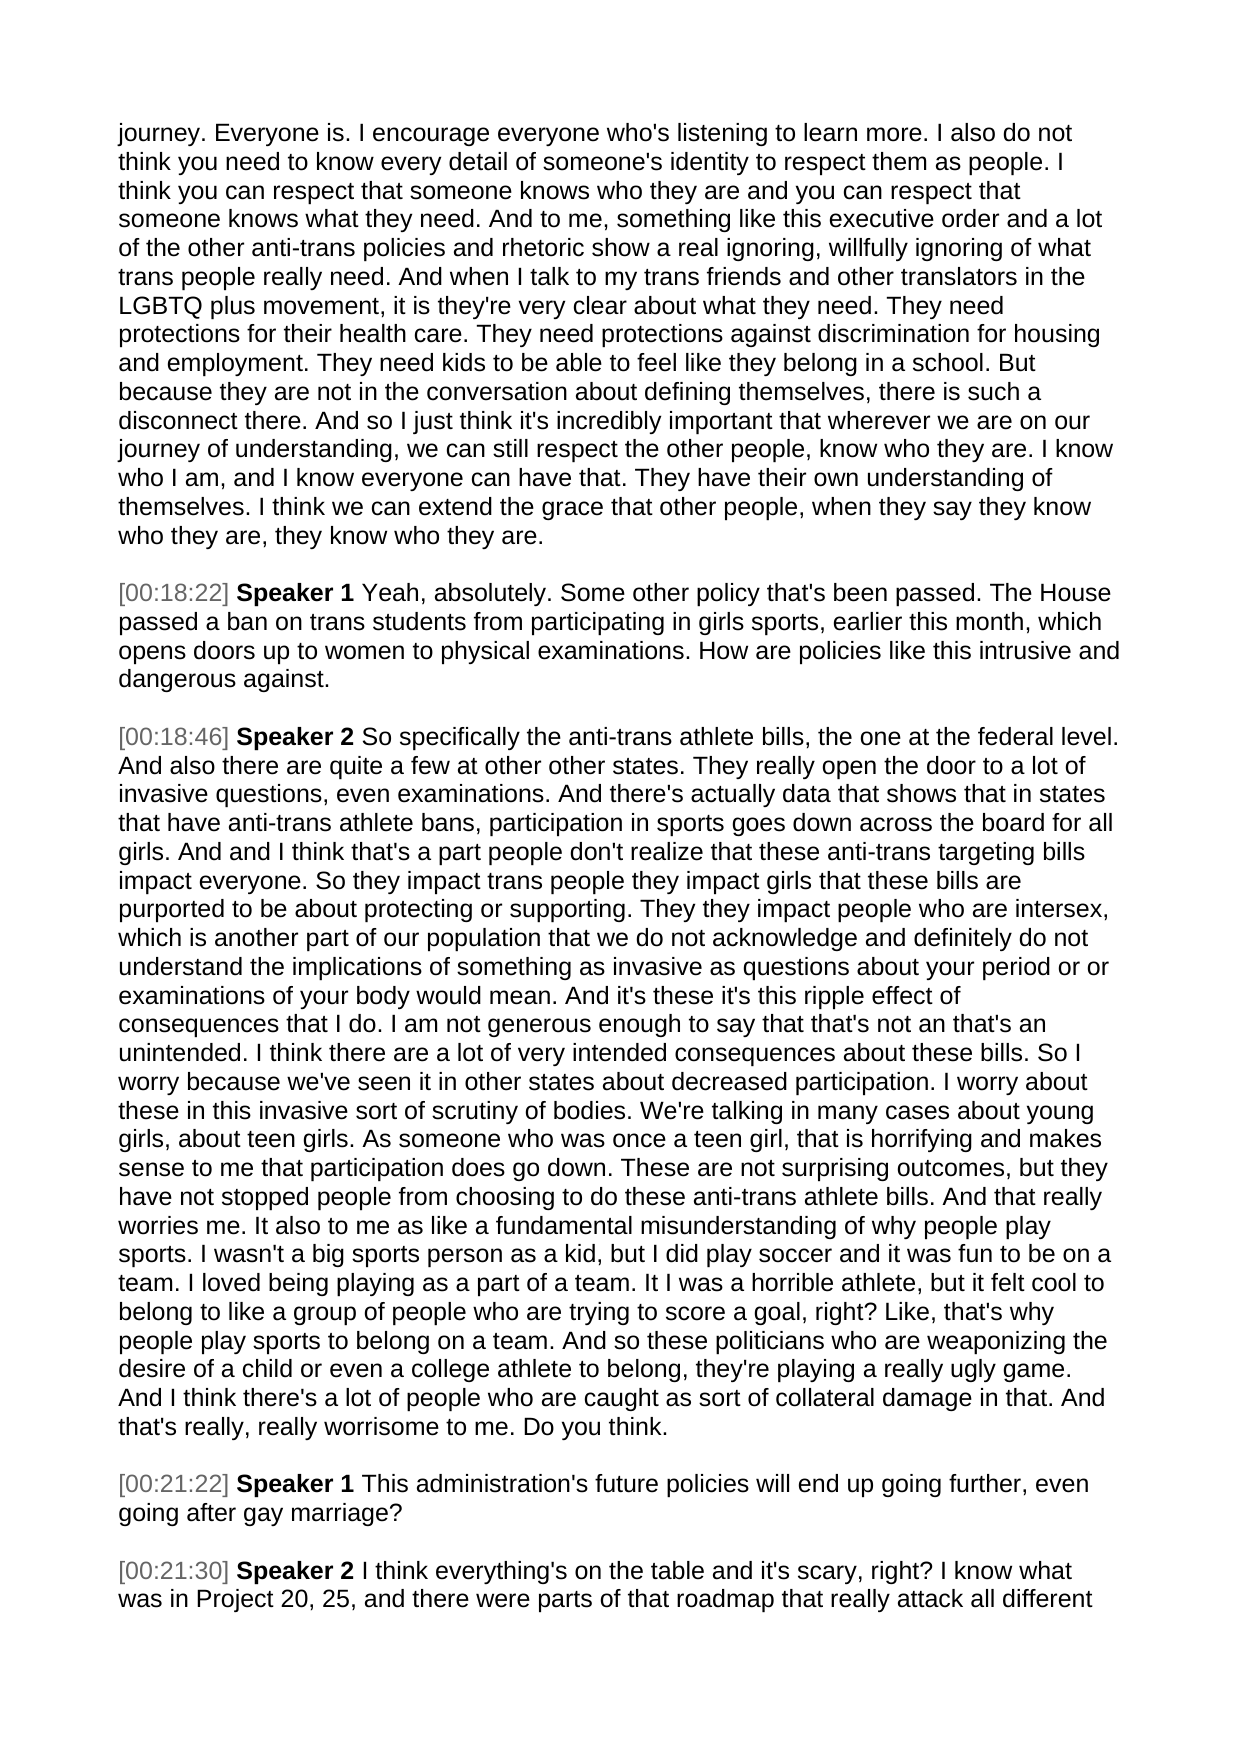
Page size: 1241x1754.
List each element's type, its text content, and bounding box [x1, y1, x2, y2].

text [00:18:22] Speaker 1 Yeah, absolutely. Some other policy that's been passed. The House passed a ban on trans students from participating in girls sports, earlier this month, which opens doors up to women to physical examinations. How are policies like this intrusive and dangerous against. [118, 578, 1122, 693]
text [00:18:46] Speaker 2 So specifically the anti-trans athlete bills, the one at the federal level. And also there are quite a few at other other states. They really open the door to a lot of invasive questions, even examinations. And there's actually data that shows that in states that have anti-trans athlete bans, participation in sports goes down across the board for all girls. And and I think that's a part people don't realize that these anti-trans targeting bills impact everyone. So they impact trans people they impact girls that these bills are purported to be about protecting or supporting. They they impact people who are intersex, which is another part of our population that we do not acknowledge and definitely do not understand the implications of something as invasive as questions about your period or or examinations of your body would mean. And it's these it's this ripple effect of consequences that I do. I am not generous enough to say that that's not an that's an unintended. I think there are a lot of very intended consequences about these bills. So I worry because we've seen it in other states about decreased participation. I worry about these in this invasive sort of scrutiny of bodies. We're talking in many cases about young girls, about teen girls. As someone who was once a teen girl, that is horrifying and makes sense to me that participation does go down. These are not surprising outcomes, but they have not stopped people from choosing to do these anti-trans athlete bills. And that really worries me. It also to me as like a fundamental misunderstanding of why people play sports. I wasn't a big sports person as a kid, but I did play soccer and it was fun to be on a team. I loved being playing as a part of a team. It I was a horrible athlete, but it felt cool to belong to like a group of people who are trying to score a goal, right? Like, that's why people play sports to belong on a team. And so these politicians who are weaponizing the desire of a child or even a college athlete to belong, they're playing a really ugly game. And I think there's a lot of people who are caught as sort of collateral damage in that. And that's really, really worrisome to me. Do you think. [118, 722, 1122, 1441]
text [118, 118, 1122, 549]
text [00:21:22] Speaker 1 This administration's future policies will end up going further, even going after gay marriage? [118, 1469, 1122, 1527]
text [118, 1556, 1122, 1613]
